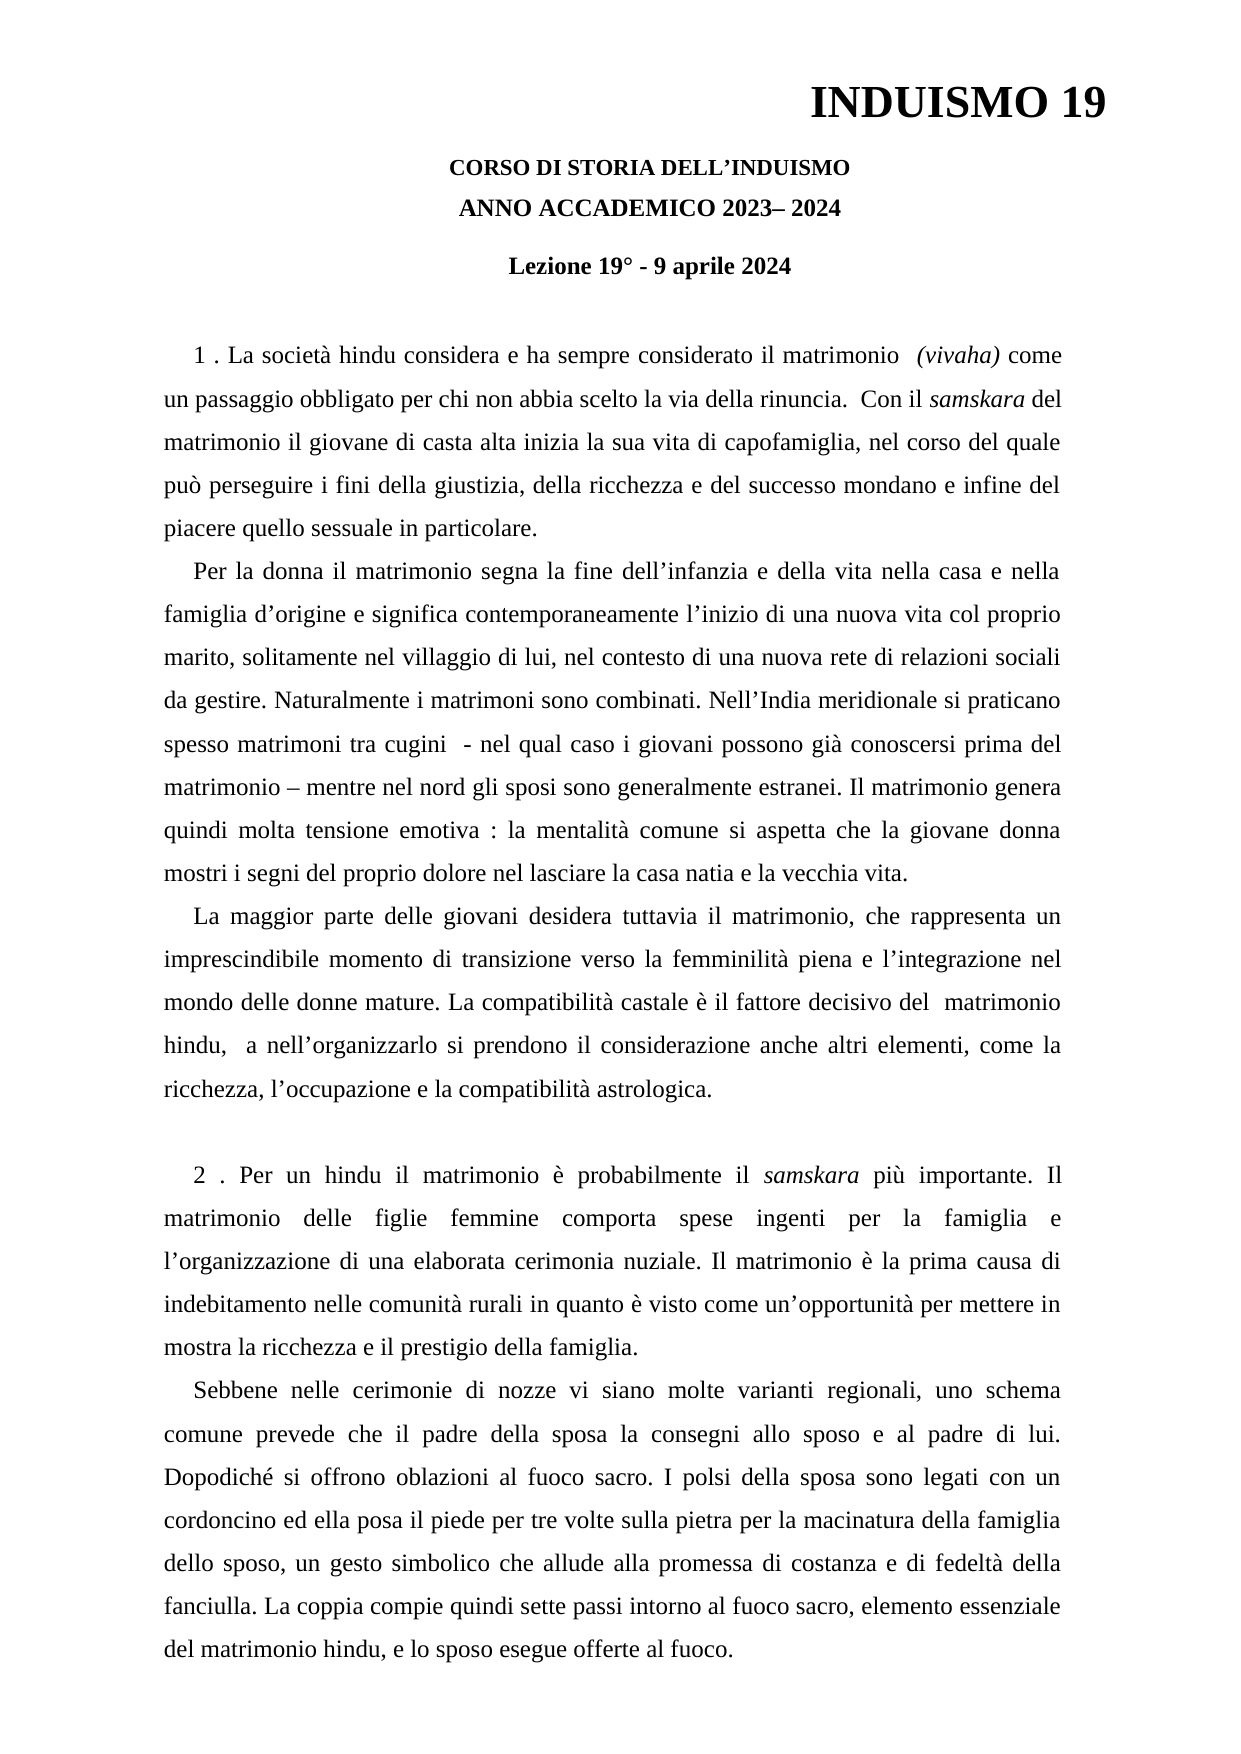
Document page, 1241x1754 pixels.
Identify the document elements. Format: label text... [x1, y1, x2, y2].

subtitle Lezione 19° - 9 aprile 2024 [164, 251, 1106, 280]
text 2 . Per un hindu il matrimonio è probabilmente il samskara più importante. Il matrimonio delle figlie femmine comporta spese ingenti per la famiglia e l’organizzazione di una elaborata cerimonia nuziale. Il matrimonio è la prima causa di indebitamento nelle comunità rurali in quanto è visto come un’opportunità per mettere in mostra la ricchezza e il prestigio della famiglia. [164, 1160, 1062, 1361]
text La maggior parte delle giovani desidera tuttavia il matrimonio, che rappresenta un imprescindibile momento di transizione verso la femminilità piena e l’integrazione nel mondo delle donne mature. La compatibilità castale è il fattore decisivo del matrimonio hindu, a nell’organizzarlo si prendono il considerazione anche altri elementi, come la ricchezza, l’occupazione e la compatibilità astrologica. [164, 901, 1062, 1102]
text CORSO DI STORIA DELL’INDUISMO [164, 154, 1106, 180]
text Sebbene nelle cerimonie di nozze vi siano molte varianti regionali, uno schema comune prevede che il padre della sposa la consegni allo sposo e al padre di lui. Dopodiché si offrono oblazioni al fuoco sacro. I polsi della sposa sono legati con un cordoncino ed ella posa il piede per tre volte sulla pietra per la macinatura della famiglia dello sposo, un gesto simbolico che allude alla promessa di costanza e di fedeltà della fanciulla. La coppia compie quindi sette passi intorno al fuoco sacro, elemento essenziale del matrimonio hindu, e lo sposo esegue offerte al fuoco. [164, 1376, 1062, 1663]
text Per la donna il matrimonio segna la fine dell’infanzia e della vita nella casa e nella famiglia d’origine e significa contemporaneamente l’inizio di una nuova vita col proprio marito, solitamente nel villaggio di lui, nel contesto di una nuova rete di relazioni sociali da gestire. Naturalmente i matrimoni sono combinati. Nell’India meridionale si praticano spesso matrimoni tra cugini - nel qual caso i giovani possono già conoscersi prima del matrimonio – mentre nel nord gli sposi sono generalmente estranei. Il matrimonio genera quindi molta tensione emotiva : la mentalità comune si aspetta che la giovane donna mostri i segni del proprio dolore nel lasciare la casa natia e la vecchia vita. [164, 556, 1062, 887]
text 1 . La società hindu considera e ha sempre considerato il matrimonio (vivaha) come un passaggio obbligato per chi non abbia scelto la via della rinuncia. Con il samskara del matrimonio il giovane di casta alta inizia la sua vita di capofamiglia, nel corso del quale può perseguire i fini della giustizia, della ricchezza e del successo mondano e infine del piacere quello sessuale in particolare. [164, 341, 1062, 542]
subtitle ANNO ACCADEMICO 2023– 2024 [164, 193, 1106, 222]
text INDUISMO 19 [164, 75, 1106, 128]
